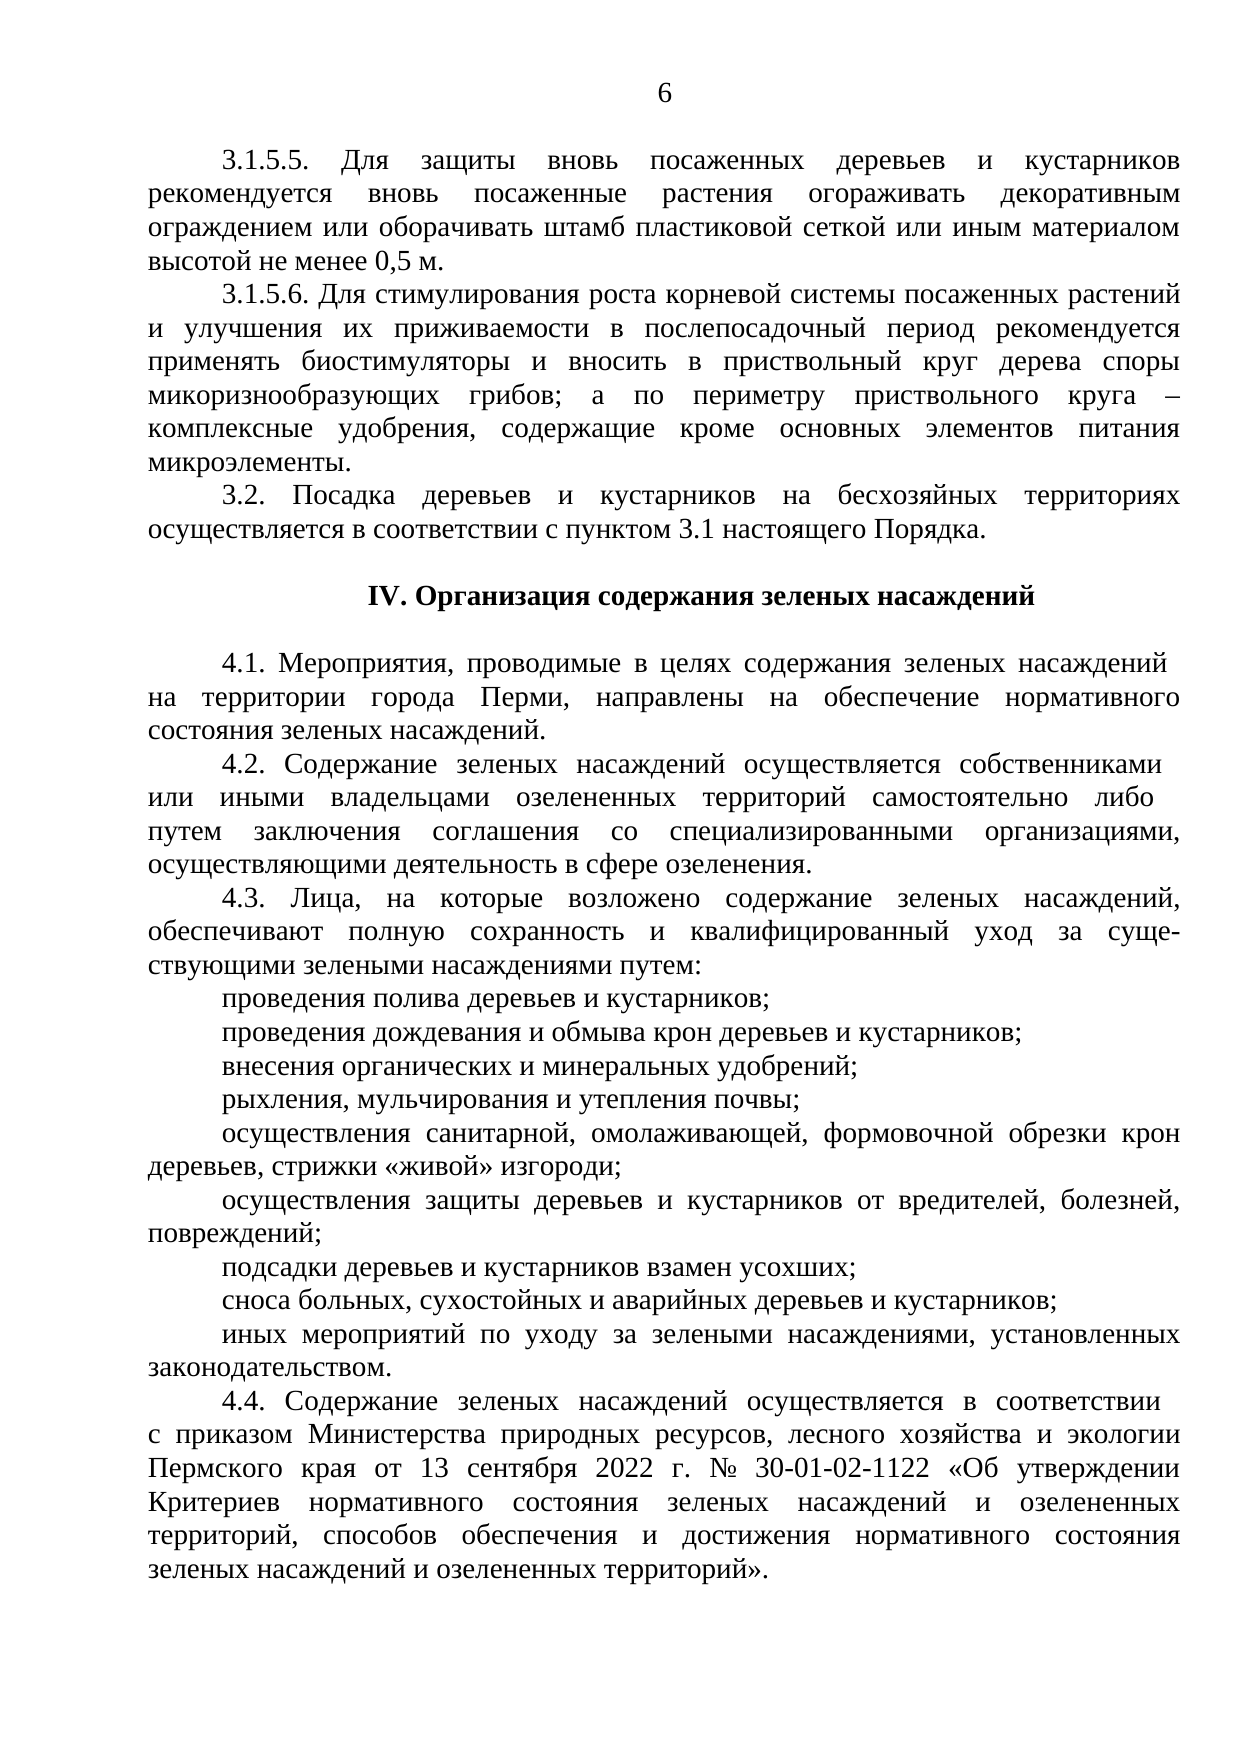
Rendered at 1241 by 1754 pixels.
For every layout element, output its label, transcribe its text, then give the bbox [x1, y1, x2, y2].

text 4.1. Мероприятия, проводимые в целях содержания зеленых насаждений на территории города Перми, направлены на обеспечение нормативного состояния зеленых насаждений. [148, 645, 1181, 746]
text осуществления санитарной, омолаживающей, формовочной обрезки крон деревьев, стрижки «живой» изгороди; [148, 1115, 1181, 1182]
text рыхления, мульчирования и утепления почвы; [148, 1081, 1181, 1115]
text IV. Организация содержания зеленых насаждений [148, 578, 1181, 612]
text проведения полива деревьев и кустарников; [148, 981, 1181, 1014]
text иных мероприятий по уходу за зелеными насаждениями, установленных законодательством. [148, 1316, 1181, 1383]
text внесения органических и минеральных удобрений; [148, 1048, 1181, 1081]
text подсадки деревьев и кустарников взамен усохших; [148, 1249, 1181, 1282]
text проведения дождевания и обмыва крон деревьев и кустарников; [148, 1014, 1181, 1048]
text сноса больных, сухостойных и аварийных деревьев и кустарников; [148, 1282, 1181, 1316]
text осуществления защиты деревьев и кустарников от вредителей, болезней, повреждений; [148, 1182, 1181, 1249]
text 3.1.5.5. Для защиты вновь посаженных деревьев и кустарников рекомендуется вновь посаженные растения огораживать декоративным ограждением или оборачивать штамб пластиковой сеткой или иным материалом высотой не менее 0,5 м. [148, 142, 1181, 276]
text 4.4. Содержание зеленых насаждений осуществляется в соответствии с приказом Министерства природных ресурсов, лесного хозяйства и экологии Пермского края от 13 сентября 2022 г. № 30-01-02-1122 «Об утверждении Критериев нормативного состояния зеленых насаждений и озелененных территорий, способов обеспечения и достижения нормативного состояния зеленых насаждений и озелененных территорий». [148, 1383, 1181, 1584]
text 3.2. Посадка деревьев и кустарников на бесхозяйных территориях осуществляется в соответствии с пунктом 3.1 настоящего Порядка. [148, 477, 1181, 544]
text 3.1.5.6. Для стимулирования роста корневой системы посаженных растений и улучшения их приживаемости в послепосадочный период рекомендуется применять биостимуляторы и вносить в приствольный круг дерева споры микоризнообразующих грибов; а по периметру приствольного круга – комплексные удобрения, содержащие кроме основных элементов питания микроэлементы. [148, 276, 1181, 477]
text 4.2. Содержание зеленых насаждений осуществляется собственниками или иными владельцами озелененных территорий самостоятельно либо путем заключения соглашения со специализированными организациями, осуществляющими деятельность в сфере озеленения. [148, 746, 1181, 880]
text 4.3. Лица, на которые возложено содержание зеленых насаждений, обеспечивают полную сохранность и квалифицированный уход за суще-ствующими зелеными насаждениями путем: [148, 880, 1181, 981]
